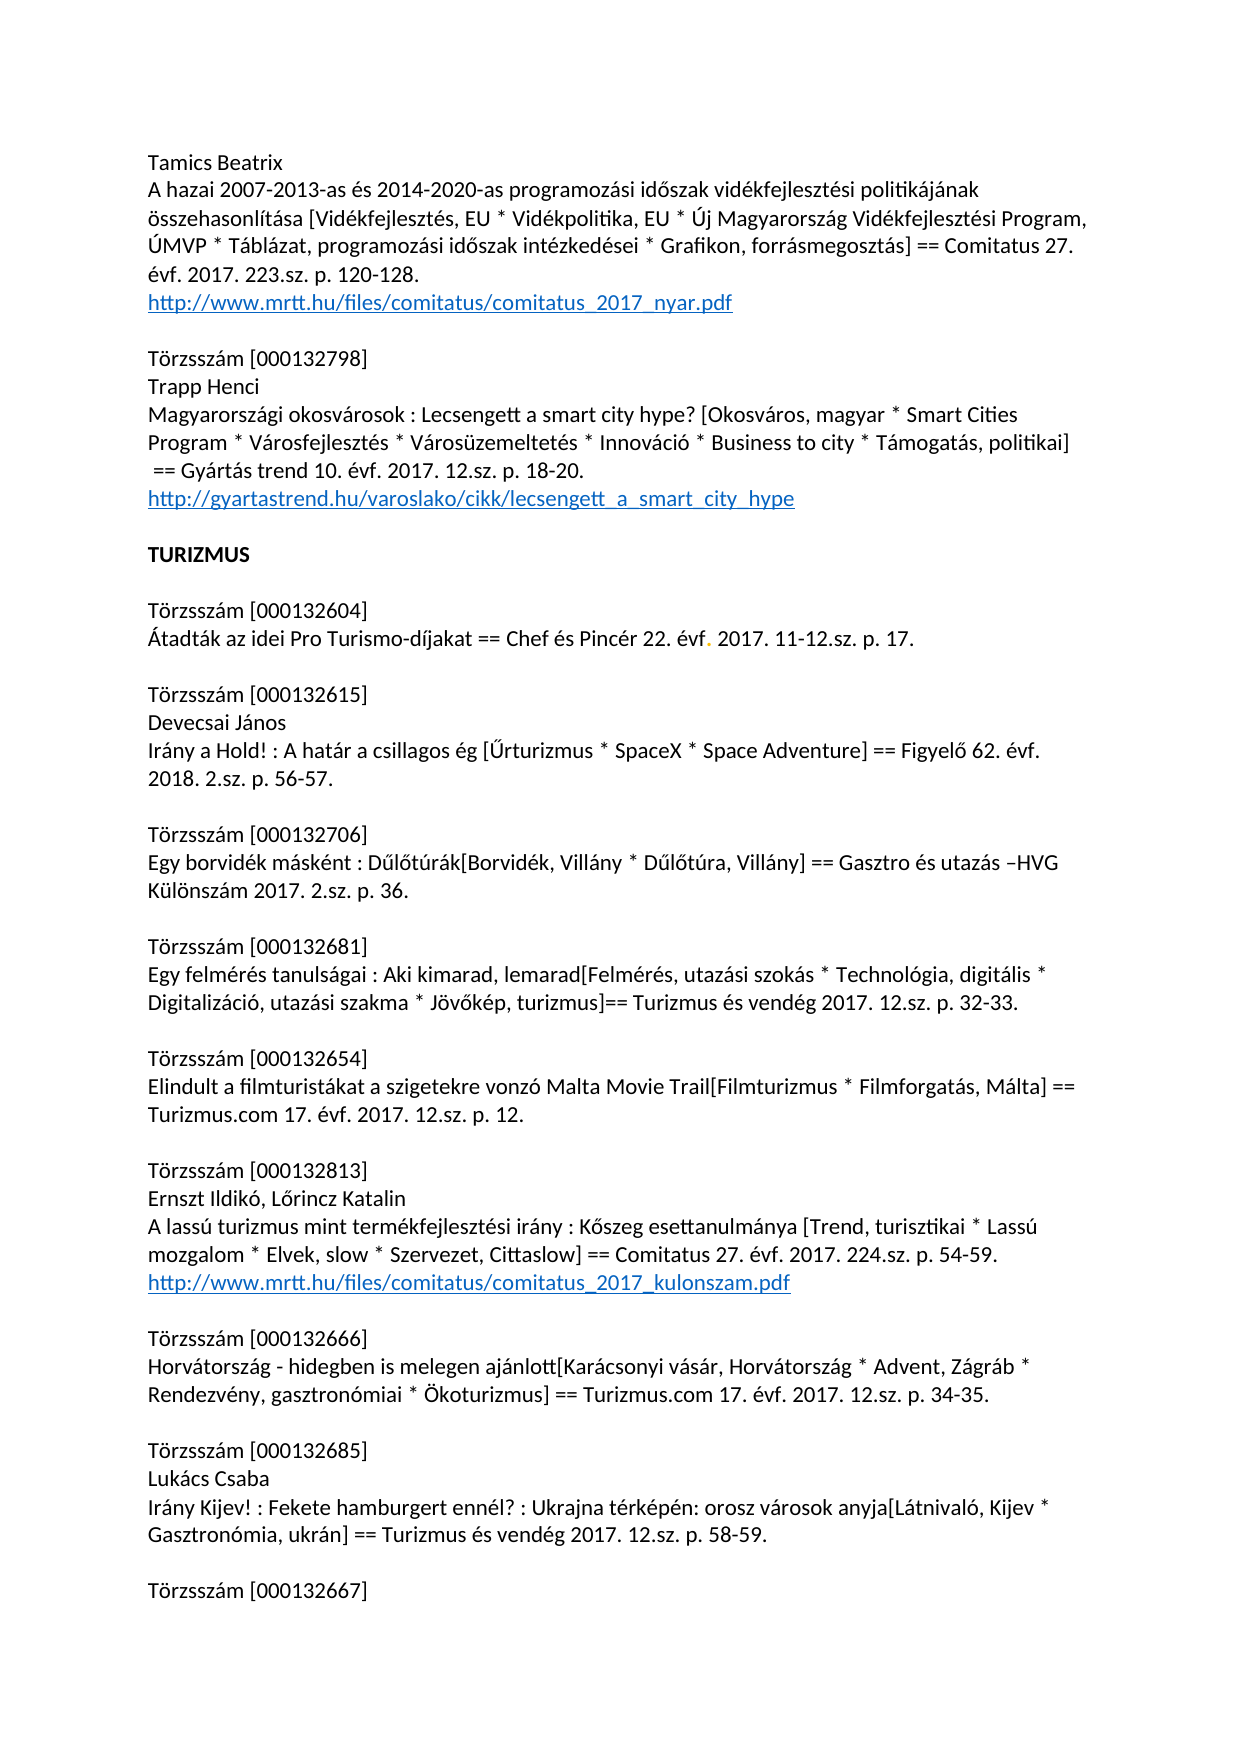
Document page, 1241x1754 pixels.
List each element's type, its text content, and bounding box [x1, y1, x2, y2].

text A hazai 2007-2013-as és 2014-2020-as programozási időszak vidékfejlesztési politikájának összehasonlítása [Vidékfejlesztés, EU * Vidékpolitika, EU * Új Magyarország Vidékfejlesztési Program, ÚMVP * Táblázat, programozási időszak intézkedései * Grafikon, forrásmegosztás] == Comitatus 27. évf. 2017. 223.sz. p. 120-128. [148, 176, 1093, 288]
text Devecsai János [148, 708, 1093, 736]
text http://www.mrtt.hu/files/comitatus/comitatus_2017_nyar.pdf [148, 288, 1093, 316]
text Egy borvidék másként : Dűlőtúrák[Borvidék, Villány * Dűlőtúra, Villány] == Gasztro és utazás –HVG Különszám 2017. 2.sz. p. 36. [148, 848, 1093, 904]
text Törzsszám [000132615] [148, 680, 1093, 708]
text Irány a Hold! : A határ a csillagos ég [Űrturizmus * SpaceX * Space Adventure] == Figyelő 62. évf. 2018. 2.sz. p. 56-57. [148, 736, 1093, 792]
text Irány Kijev! : Fekete hamburgert ennél? : Ukrajna térképén: orosz városok anyja[Látnivaló, Kijev * Gasztronómia, ukrán] == Turizmus és vendég 2017. 12.sz. p. 58-59. [148, 1493, 1093, 1549]
text == Gyártás trend 10. évf. 2017. 12.sz. p. 18-20. [148, 456, 1093, 484]
text Törzsszám [000132667] [148, 1577, 1093, 1605]
text http://gyartastrend.hu/varoslako/cikk/lecsengett_a_smart_city_hype [148, 484, 1093, 512]
text Törzsszám [000132666] [148, 1324, 1093, 1352]
text TURIZMUS [148, 540, 1093, 568]
text Magyarországi okosvárosok : Lecsengett a smart city hype? [Okosváros, magyar * Smart Cities Program * Városfejlesztés * Városüzemeltetés * Innováció * Business to city * Támogatás, politikai] [148, 400, 1093, 456]
text Horvátország - hidegben is melegen ajánlott[Karácsonyi vásár, Horvátország * Advent, Zágráb * Rendezvény, gasztronómiai * Ökoturizmus] == Turizmus.com 17. évf. 2017. 12.sz. p. 34-35. [148, 1352, 1093, 1408]
text Lukács Csaba [148, 1464, 1093, 1493]
text Egy felmérés tanulságai : Aki kimarad, lemarad[Felmérés, utazási szokás * Technológia, digitális * Digitalizáció, utazási szakma * Jövőkép, turizmus]== Turizmus és vendég 2017. 12.sz. p. 32-33. [148, 960, 1093, 1016]
text http://www.mrtt.hu/files/comitatus/comitatus_2017_kulonszam.pdf [148, 1268, 1093, 1296]
text Ernszt Ildikó, Lőrincz Katalin [148, 1184, 1093, 1212]
text Trapp Henci [148, 372, 1093, 400]
text Törzsszám [000132798] [148, 344, 1093, 372]
text Törzsszám [000132681] [148, 932, 1093, 960]
text Törzsszám [000132654] [148, 1044, 1093, 1072]
text Átadták az idei Pro Turismo-díjakat == Chef és Pincér 22. évf. 2017. 11-12.sz. p. 17. [148, 624, 1093, 652]
text Törzsszám [000132706] [148, 820, 1093, 848]
text Elindult a filmturistákat a szigetekre vonzó Malta Movie Trail[Filmturizmus * Filmforgatás, Málta] == Turizmus.com 17. évf. 2017. 12.sz. p. 12. [148, 1072, 1093, 1128]
text Törzsszám [000132604] [148, 596, 1093, 624]
text Törzsszám [000132813] [148, 1156, 1093, 1184]
text A lassú turizmus mint termékfejlesztési irány : Kőszeg esettanulmánya [Trend, turisztikai * Lassú mozgalom * Elvek, slow * Szervezet, Cittaslow] == Comitatus 27. évf. 2017. 224.sz. p. 54-59. [148, 1212, 1093, 1268]
text Törzsszám [000132685] [148, 1437, 1093, 1464]
text Tamics Beatrix [148, 148, 1093, 176]
